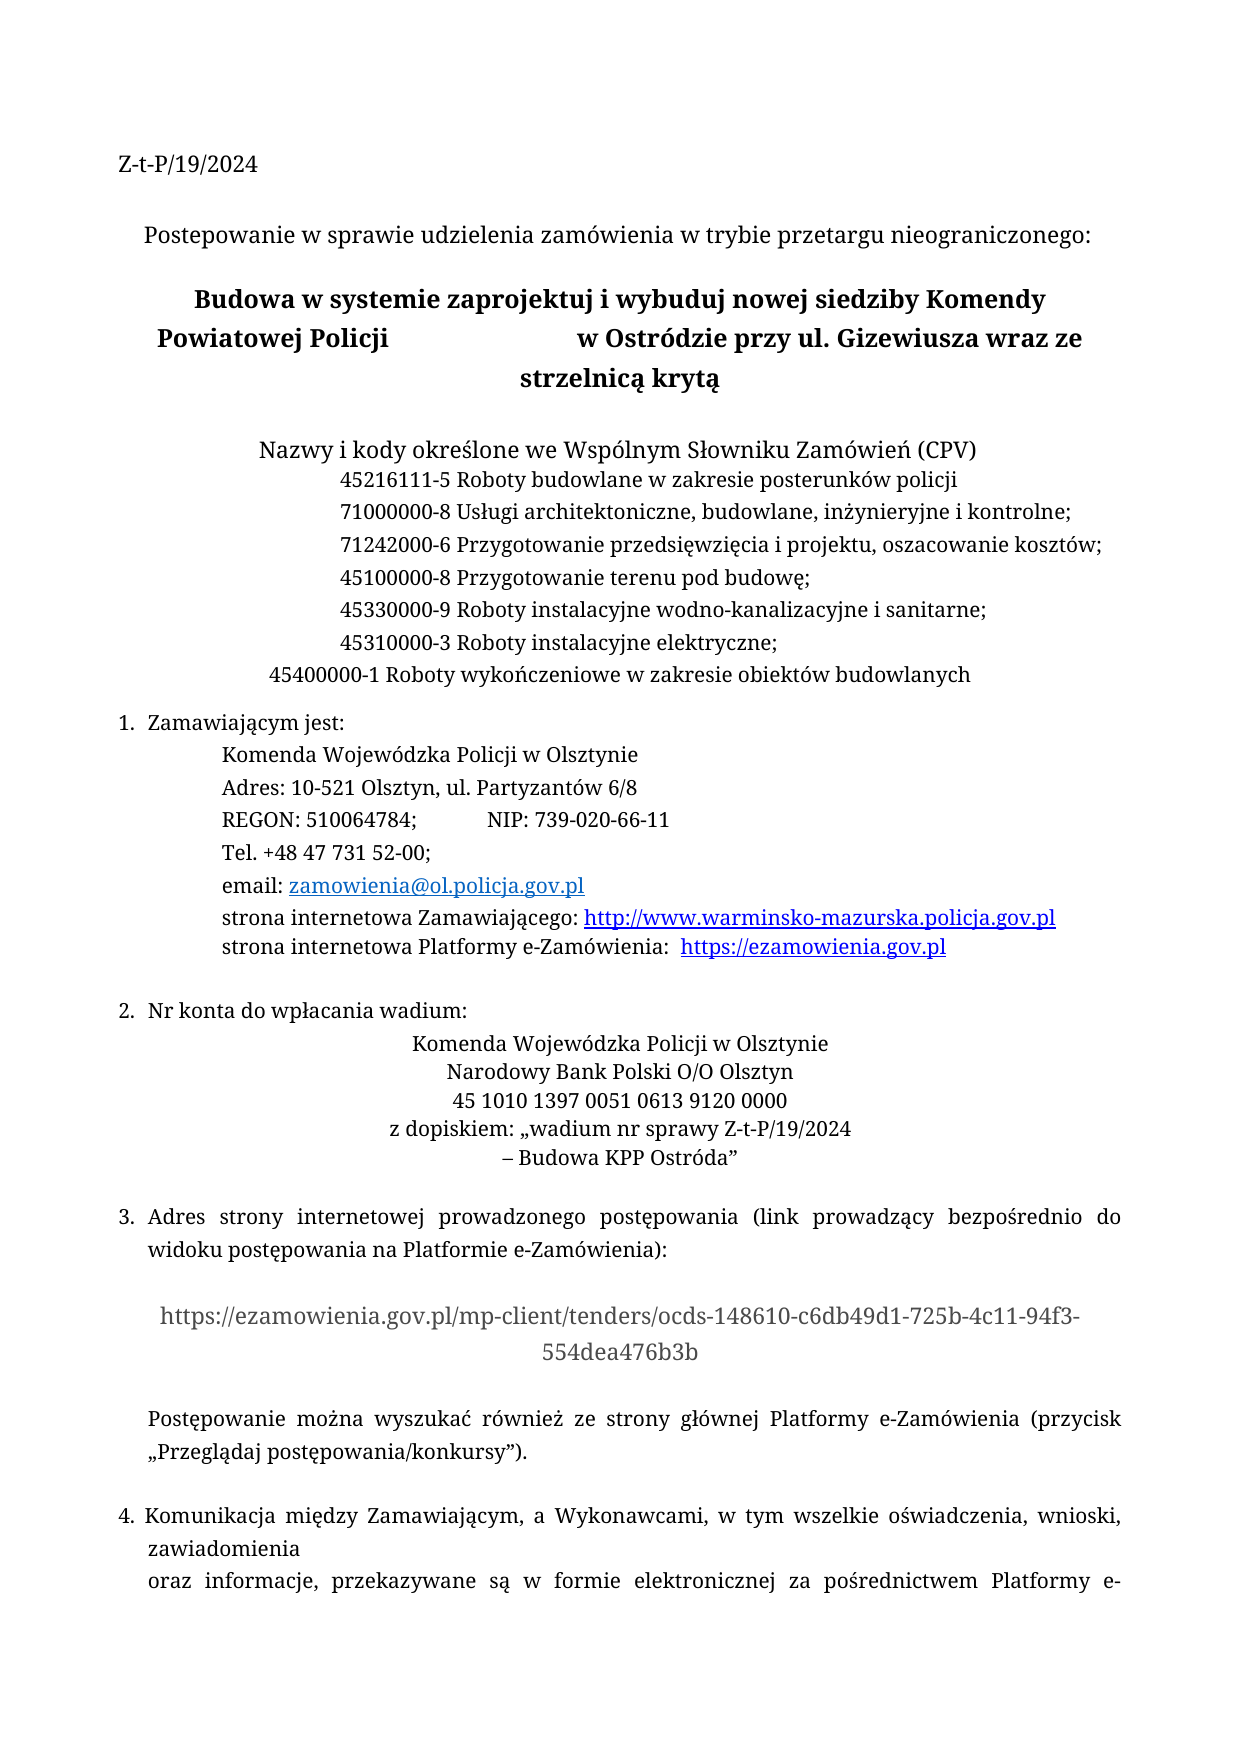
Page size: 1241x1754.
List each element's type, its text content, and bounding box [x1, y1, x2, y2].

text 45310000-3 Roboty instalacyjne elektryczne; [118, 628, 1122, 656]
text Adres: 10-521 Olsztyn, ul. Partyzantów 6/8 [148, 773, 1122, 801]
text 45400000-1 Roboty wykończeniowe w zakresie obiektów budowlanych [118, 660, 1122, 689]
text Komenda Wojewódzka Policji w Olsztynie [118, 1029, 1122, 1057]
text REGON: 510064784; NIP: 739-020-66-11 [148, 806, 1122, 834]
text Budowa w systemie zaprojektuj i wybuduj nowej siedziby Komendy Powiatowej Policji w Ostródzie przy ul. Gizewiusza wraz ze strzelnicą krytą [118, 282, 1122, 394]
list Nr konta do wpłacania wadium: [118, 996, 1122, 1025]
list Adres strony internetowej prowadzonego postępowania (link prowadzący bezpośrednio do widoku postępowania na Platformie e-Zamówienia): [118, 1202, 1122, 1263]
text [118, 1501, 1122, 1595]
text https://ezamowienia.gov.pl/mp-client/tenders/ocds-148610-c6db49d1-725b-4c11-94f3-554dea476b3b [118, 1300, 1122, 1367]
text Komenda Wojewódzka Policji w Olsztynie [148, 740, 1122, 769]
text email: zamowienia@ol.policja.gov.pl [148, 871, 1122, 899]
text 45 1010 1397 0051 0613 9120 0000 [118, 1086, 1122, 1114]
text z dopiskiem: „wadium nr sprawy Z-t-P/19/2024 – Budowa KPP Ostróda” [118, 1114, 1122, 1171]
text Tel. +48 47 731 52-00; [148, 838, 1122, 867]
text Nazwy i kody określone we Wspólnym Słowniku Zamówień (CPV) [118, 433, 1117, 465]
text Postępowanie można wyszukać również ze strony głównej Platformy e-Zamówienia (przycisk „Przeglądaj postępowania/konkursy”). [148, 1404, 1122, 1466]
list Zamawiającym jest: [118, 708, 1122, 736]
text 45216111-5 Roboty budowlane w zakresie posterunków policji [118, 465, 1122, 493]
text 71242000-6 Przygotowanie przedsięwzięcia i projektu, oszacowanie kosztów; [118, 530, 1122, 558]
text strona internetowa Platformy e-Zamówienia: https://ezamowienia.gov.pl [148, 932, 1122, 960]
text 71000000-8 Usługi architektoniczne, budowlane, inżynieryjne i kontrolne; [118, 497, 1122, 526]
text Postepowanie w sprawie udzielenia zamówienia w trybie przetargu nieograniczonego: [118, 219, 1117, 251]
text 45330000-9 Roboty instalacyjne wodno-kanalizacyjne i sanitarne; [118, 595, 1122, 624]
text Z-t-P/19/2024 [118, 148, 1122, 179]
text 45100000-8 Przygotowanie terenu pod budowę; [118, 563, 1122, 591]
text strona internetowa Zamawiającego: http://www.warminsko-mazurska.policja.gov.pl [148, 903, 1122, 932]
text Narodowy Bank Polski O/O Olsztyn [118, 1057, 1122, 1086]
